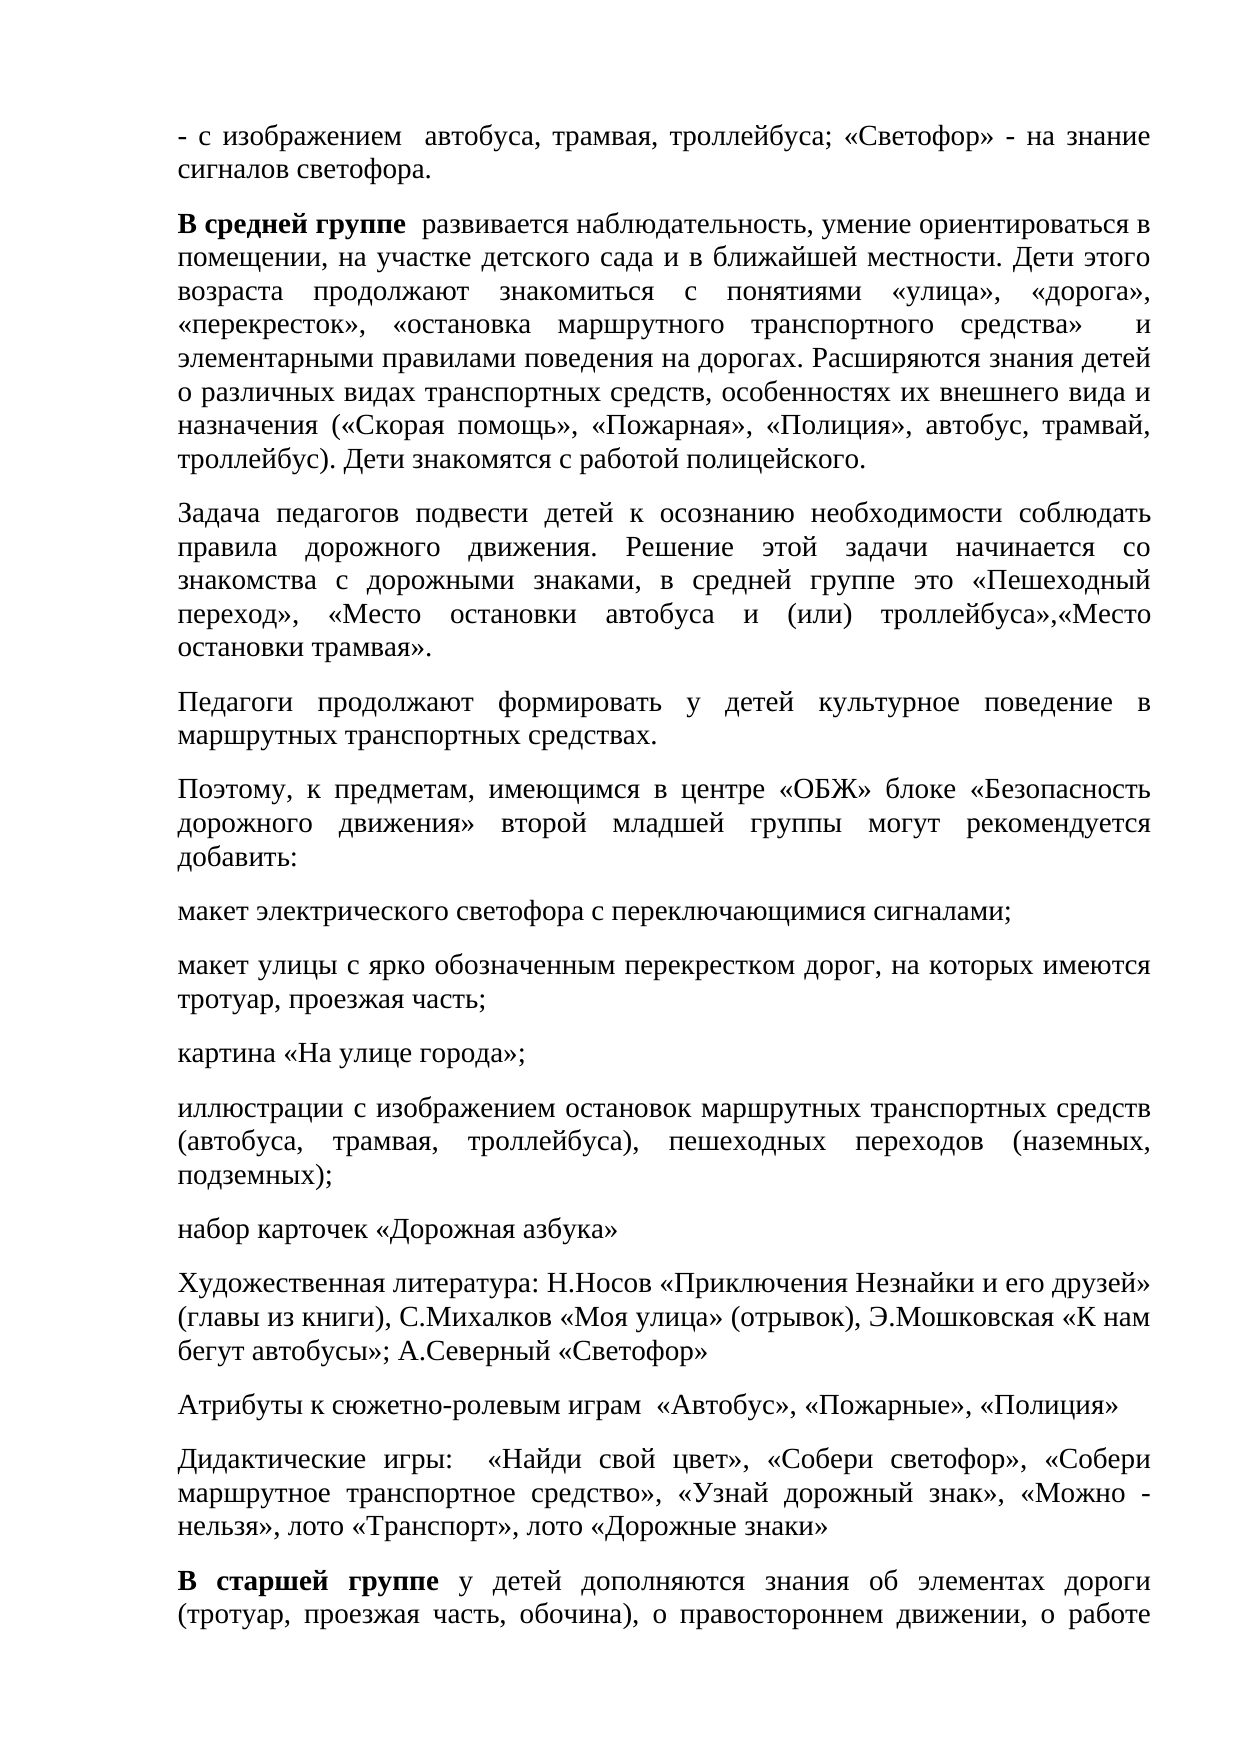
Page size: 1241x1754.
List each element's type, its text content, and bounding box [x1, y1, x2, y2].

text Поэтому, к предметам, имеющимся в центре «ОБЖ» блоке «Безопасность дорожного движения» второй младшей группы могут рекомендуется добавить: [177, 772, 1152, 872]
text макет электрического светофора с переключающимися сигналами; [177, 893, 1152, 927]
text Атрибуты к сюжетно-ролевым играм «Автобус», «Пожарные», «Полиция» [177, 1387, 1152, 1421]
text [177, 1563, 1152, 1630]
text Педагоги продолжают формировать у детей культурное поведение в маршрутных транспортных средствах. [177, 684, 1152, 751]
text набор карточек «Дорожная азбука» [177, 1211, 1152, 1245]
text картина «На улице города»; [177, 1035, 1152, 1069]
text В средней группе развивается наблюдательность, умение ориентироваться в помещении, на участке детского сада и в ближайшей местности. Дети этого возраста продолжают знакомиться с понятиями «улица», «дорога», «перекресток», «остановка маршрутного транспортного средства» и элементарными правилами поведения на дорогах. Расширяются знания детей о различных видах транспортных средств, особенностях их внешнего вида и назначения («Скорая помощь», «Пожарная», «Полиция», автобус, трамвай, троллейбус). Дети знакомятся с работой полицейского. [177, 206, 1152, 474]
text Задача педагогов подвести детей к осознанию необходимости соблюдать правила дорожного движения. Решение этой задачи начинается со знакомства с дорожными знаками, в средней группе это «Пешеходный переход», «Место остановки автобуса и (или) троллейбуса»,«Место остановки трамвая». [177, 495, 1152, 663]
text иллюстрации с изображением остановок маршрутных транспортных средств (автобуса, трамвая, троллейбуса), пешеходных переходов (наземных, подземных); [177, 1090, 1152, 1190]
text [177, 118, 1152, 185]
text Дидактические игры: «Найди свой цвет», «Собери светофор», «Собери маршрутное транспортное средство», «Узнай дорожный знак», «Можно -нельзя», лото «Транспорт», лото «Дорожные знаки» [177, 1441, 1152, 1542]
text макет улицы с ярко обозначенным перекрестком дорог, на которых имеются тротуар, проезжая часть; [177, 947, 1152, 1014]
text Художественная литература: Н.Носов «Приключения Незнайки и его друзей» (главы из книги), С.Михалков «Моя улица» (отрывок), Э.Мошковская «К нам бегут автобусы»; А.Северный «Светофор» [177, 1266, 1152, 1366]
